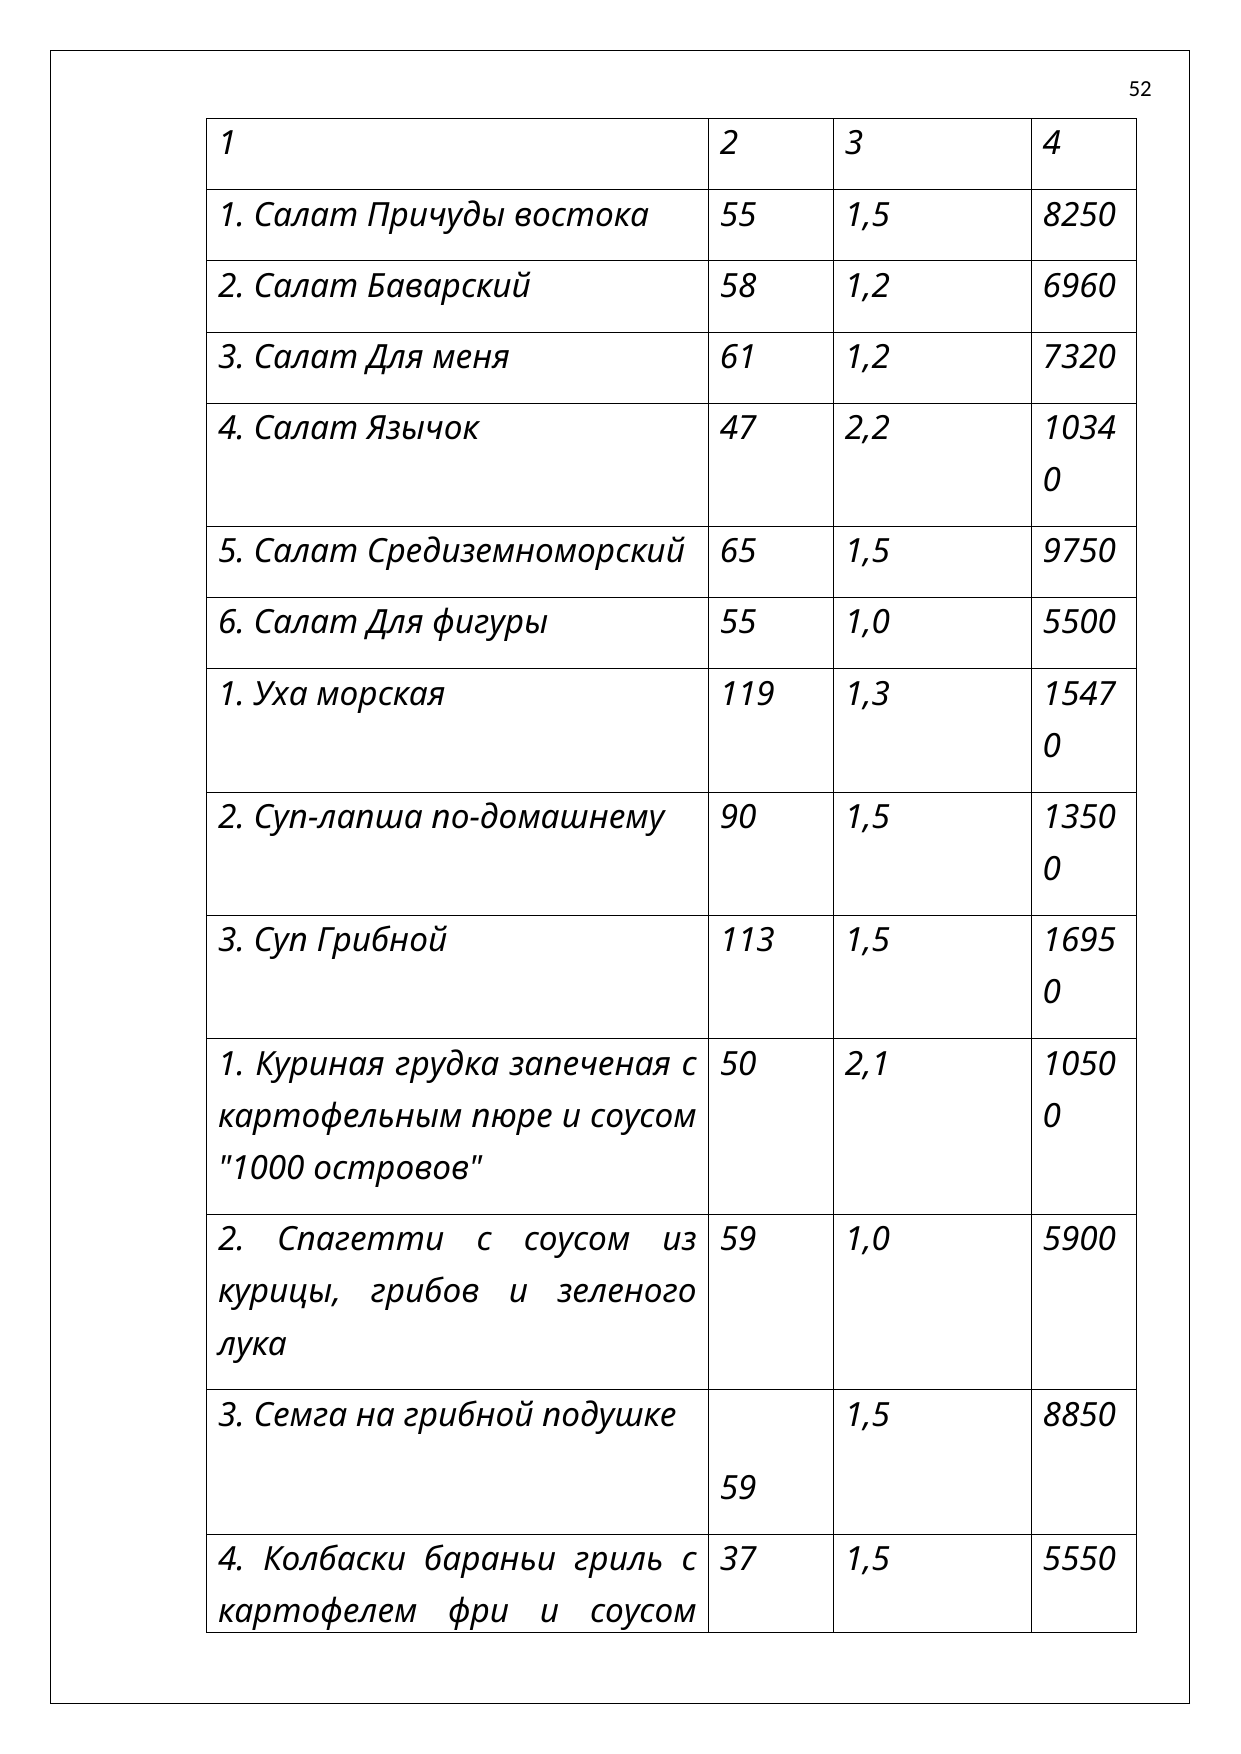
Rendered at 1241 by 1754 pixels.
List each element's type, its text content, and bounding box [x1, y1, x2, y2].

table_cell 1,5 [834, 793, 1031, 915]
table_cell 10500 [1032, 1039, 1136, 1214]
table_cell 2 [709, 119, 833, 189]
table_cell 90 [709, 793, 833, 915]
table_cell 1,3 [834, 669, 1031, 792]
table_cell 5550 [1032, 1535, 1136, 1632]
table_cell 50 [709, 1039, 833, 1214]
table_cell 47 [709, 404, 833, 526]
table_cell 65 [709, 527, 833, 597]
table_cell 1,2 [834, 333, 1031, 403]
table_cell 4 [1032, 119, 1136, 189]
table_cell 55 [709, 598, 833, 668]
table_cell 3. Семга на грибной подушке [207, 1390, 708, 1533]
table_cell 5500 [1032, 598, 1136, 668]
table_cell 2. Спагетти с соусом из курицы, грибов и зеленого лука [207, 1215, 708, 1389]
table_cell 9750 [1032, 527, 1136, 597]
table_cell 8850 [1032, 1390, 1136, 1533]
table_cell 59 [709, 1390, 833, 1533]
table_cell 5900 [1032, 1215, 1136, 1389]
table_cell 5. Салат Средиземноморский [207, 527, 708, 597]
table_cell 3. Салат Для меня [207, 333, 708, 403]
table_cell 7320 [1032, 333, 1136, 403]
table_cell 55 [709, 190, 833, 260]
table_cell 1,5 [834, 527, 1031, 597]
table_cell 1,5 [834, 190, 1031, 260]
table_cell 113 [709, 916, 833, 1038]
table_cell 1,5 [834, 916, 1031, 1038]
table_cell 1. Уха морская [207, 669, 708, 792]
table_cell 3 [834, 119, 1031, 189]
table_cell 1,5 [834, 1390, 1031, 1533]
table_cell 13500 [1032, 793, 1136, 915]
table_cell 3. Суп Грибной [207, 916, 708, 1038]
table_cell 1. Салат Причуды востока [207, 190, 708, 260]
table_cell 1 [207, 119, 708, 189]
table_cell 16950 [1032, 916, 1136, 1038]
table_cell 2. Салат Баварский [207, 261, 708, 332]
table_cell 1,0 [834, 598, 1031, 668]
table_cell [207, 1535, 708, 1632]
table_cell 15470 [1032, 669, 1136, 792]
table_cell 1,2 [834, 261, 1031, 332]
table_cell 2,2 [834, 404, 1031, 526]
table_cell 1. Куриная грудка запеченая с картофельным пюре и соусом "1000 островов" [207, 1039, 708, 1214]
table_cell 59 [709, 1215, 833, 1389]
table_cell 4. Салат Язычок [207, 404, 708, 526]
table_cell 10340 [1032, 404, 1136, 526]
table_cell 1,5 [834, 1535, 1031, 1632]
table_cell 61 [709, 333, 833, 403]
table_cell 58 [709, 261, 833, 332]
table_cell 1,0 [834, 1215, 1031, 1389]
table_cell 2. Суп-лапша по-домашнему [207, 793, 708, 915]
table_cell 119 [709, 669, 833, 792]
table_cell 37 [709, 1535, 833, 1632]
table_cell 6960 [1032, 261, 1136, 332]
table_cell 6. Салат Для фигуры [207, 598, 708, 668]
table_cell 8250 [1032, 190, 1136, 260]
table_cell 2,1 [834, 1039, 1031, 1214]
